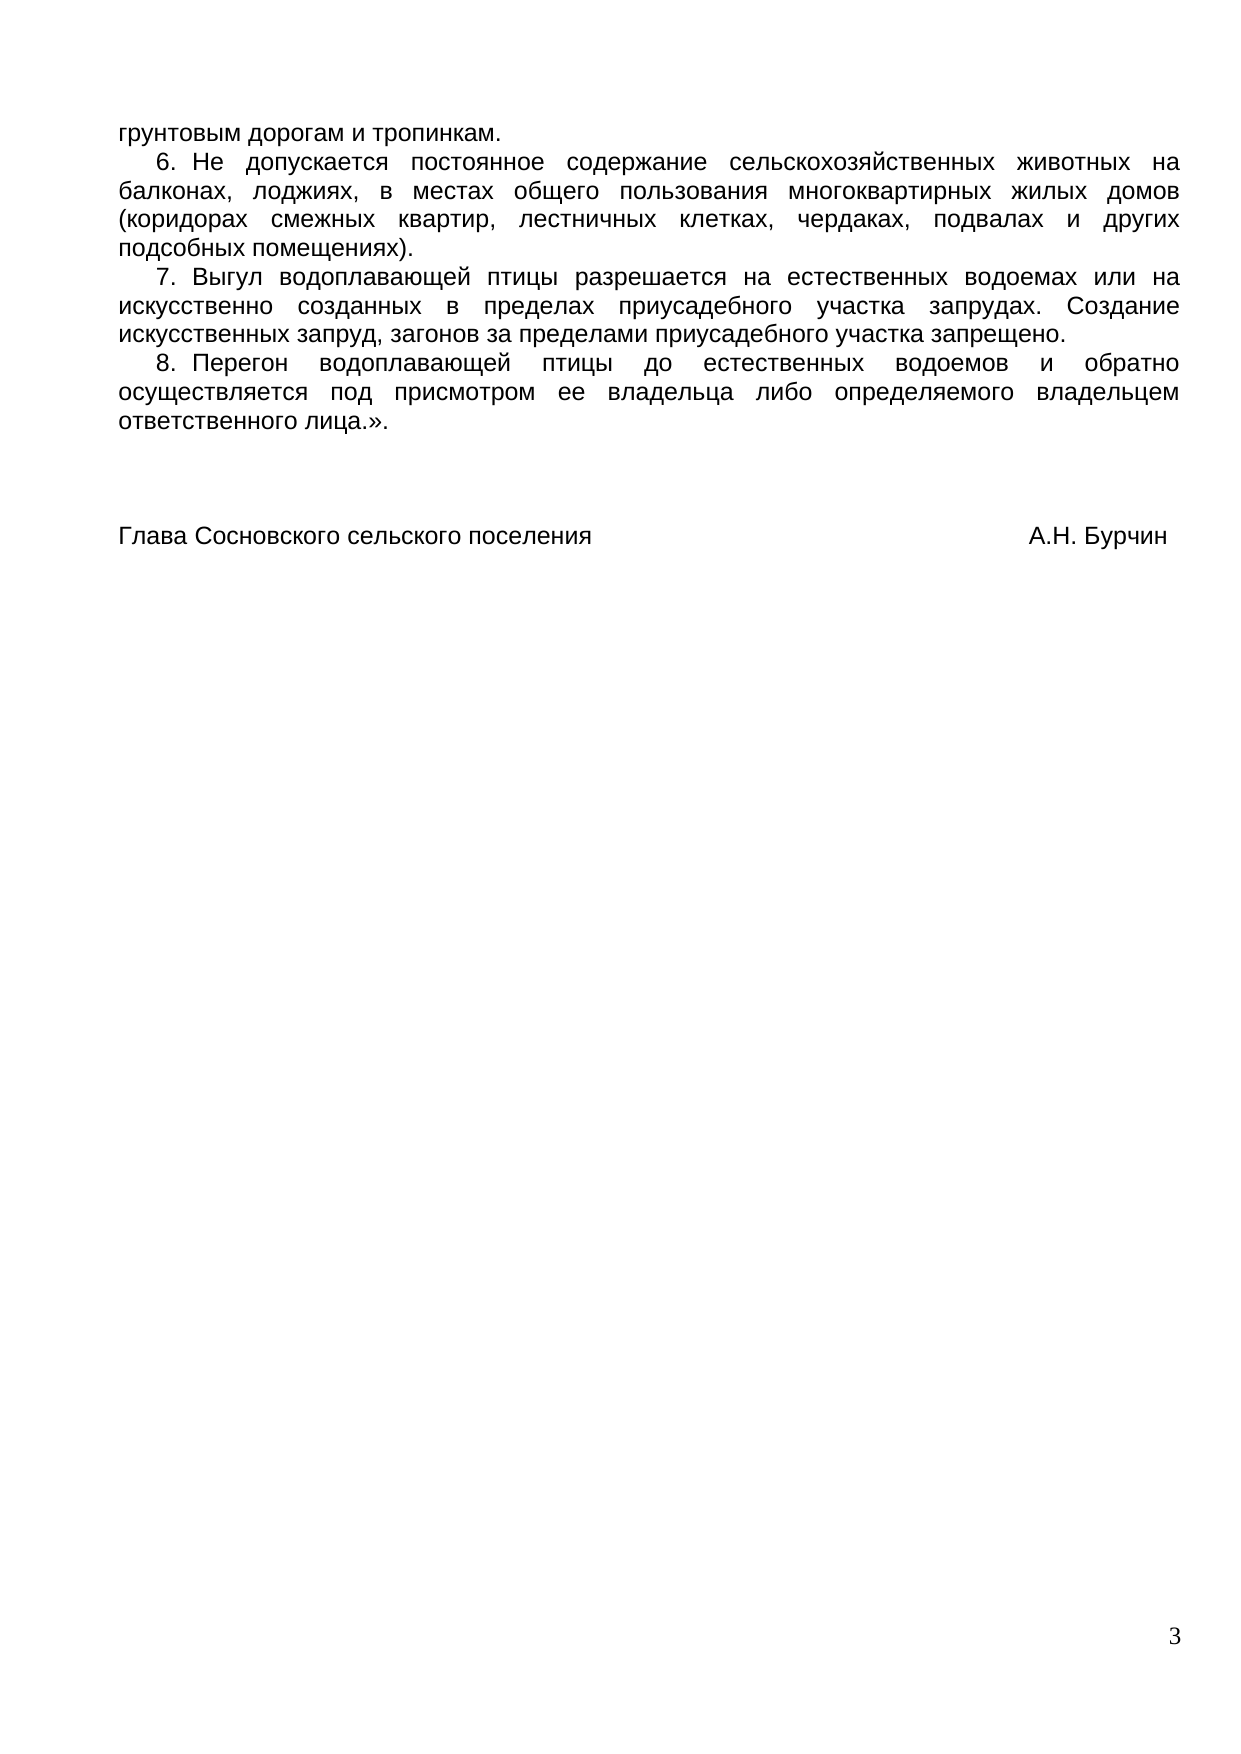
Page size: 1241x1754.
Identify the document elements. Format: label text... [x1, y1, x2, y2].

text Глава Сосновского сельского поселения А.Н. Бурчин [118, 521, 1181, 549]
list Перегон водоплавающей птицы до естественных водоемов и обратно осуществляется под присмотром ее владельца либо определяемого владельцем ответственного лица.». [118, 348, 1181, 434]
list Не допускается постоянное содержание сельскохозяйственных животных на балконах, лоджиях, в местах общего пользования многоквартирных жилых домов (коридорах смежных квартир, лестничных клетках, чердаках, подвалах и других подсобных помещениях). [118, 147, 1181, 262]
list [118, 118, 1181, 147]
list Выгул водоплавающей птицы разрешается на естественных водоемах или на искусственно созданных в пределах приусадебного участка запрудах. Создание искусственных запруд, загонов за пределами приусадебного участка запрещено. [118, 262, 1181, 348]
